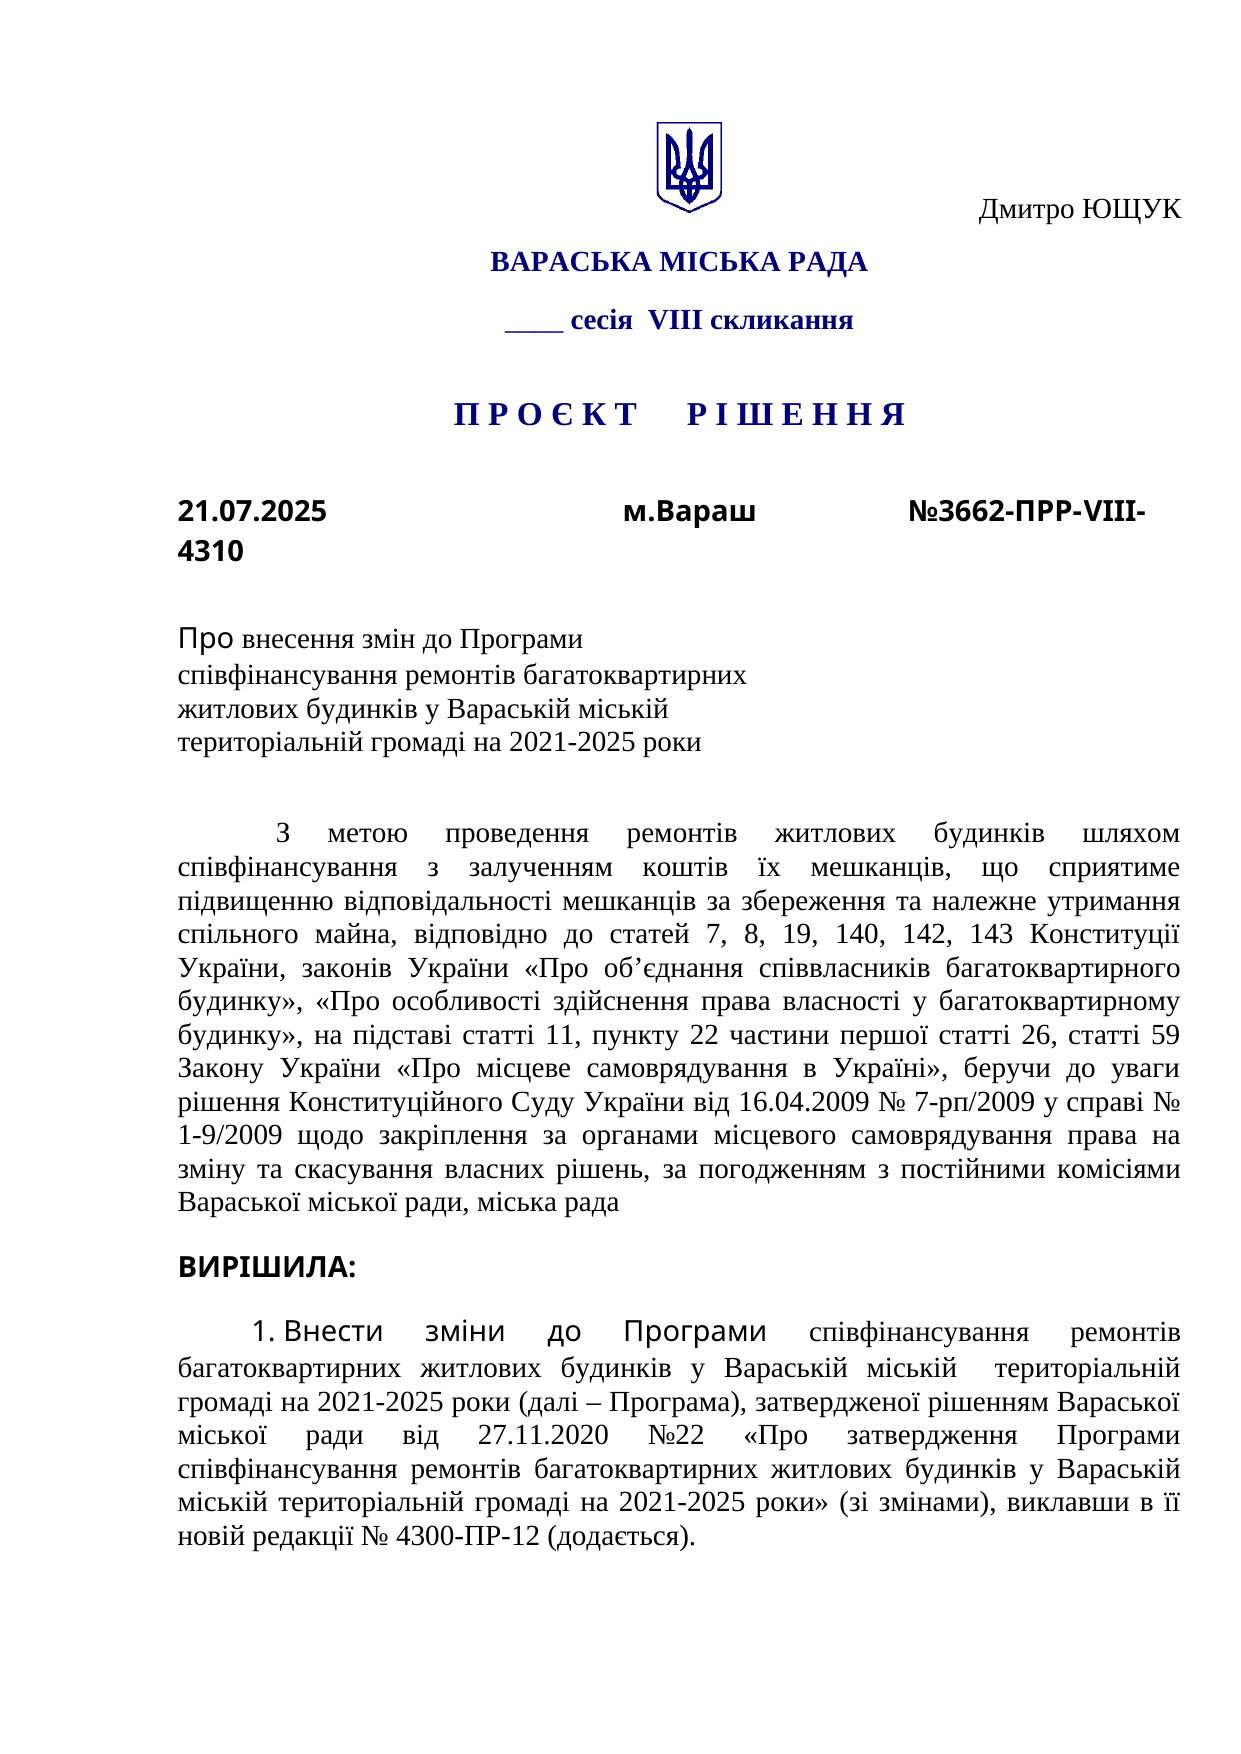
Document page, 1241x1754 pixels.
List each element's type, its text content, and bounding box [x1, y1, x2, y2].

text ВАРАСЬКА МІСЬКА РАДА [177, 244, 1181, 277]
text ____ сесія VIII скликання [177, 302, 1181, 336]
text ВИРІШИЛА: [177, 1247, 1181, 1286]
picture [647, 118, 729, 219]
text співфінансування ремонтів багатоквартирних [177, 657, 1181, 691]
text З метою проведення ремонтів житлових будинків шляхом співфінансування з залученням коштів їх мешканців, що сприятиме підвищенню відповідальності мешканців за збереження та належне утримання спільного майна, відповідно до статей 7, 8, 19, 140, 142, 143 Конституції України, законів України «Про об’єднання співвласників багатоквартирного будинку», «Про особливості здійснення права власності у багатоквартирному будинку», на підставі статті 11, пункту 22 частини першої статті 26, статті 59 Закону України «Про місцеве самоврядування в Україні», беручи до уваги рішення Конституційного Суду України від 16.04.2009 № 7-рп/2009 у справі № 1-9/2009 щодо закріплення за органами місцевого самоврядування права на зміну та скасування власних рішень, за погодженням з постійними комісіями Вараської міської ради, міська рада [177, 816, 1181, 1218]
text 1. Внести зміни до Програми співфінансування ремонтів багатоквартирних житлових будинків у Вараській міській територіальній громаді на 2021-2025 роки (далі – Програма), затвердженої рішенням Вараської міської ради від 27.11.2020 №22 «Про затвердження Програми співфінансування ремонтів багатоквартирних житлових будинків у Вараській міській територіальній громаді на 2021-2025 роки» (зі змінами), виклавши в її новій редакції № 4300-ПР-12 (додається). [177, 1311, 1181, 1551]
text територіальній громаді на 2021-2025 роки [177, 724, 1181, 758]
text 21.07.2025 м.Вараш №3662-ПРР-VIII-4310 [177, 490, 1181, 569]
text Дмитро ЮЩУК [472, 118, 1181, 224]
text житлових будинків у Вараській міській [177, 691, 1181, 724]
text П Р О Є К Т Р І Ш Е Н Н Я [177, 394, 1181, 433]
text Про внесення змін до Програми [177, 618, 1181, 657]
